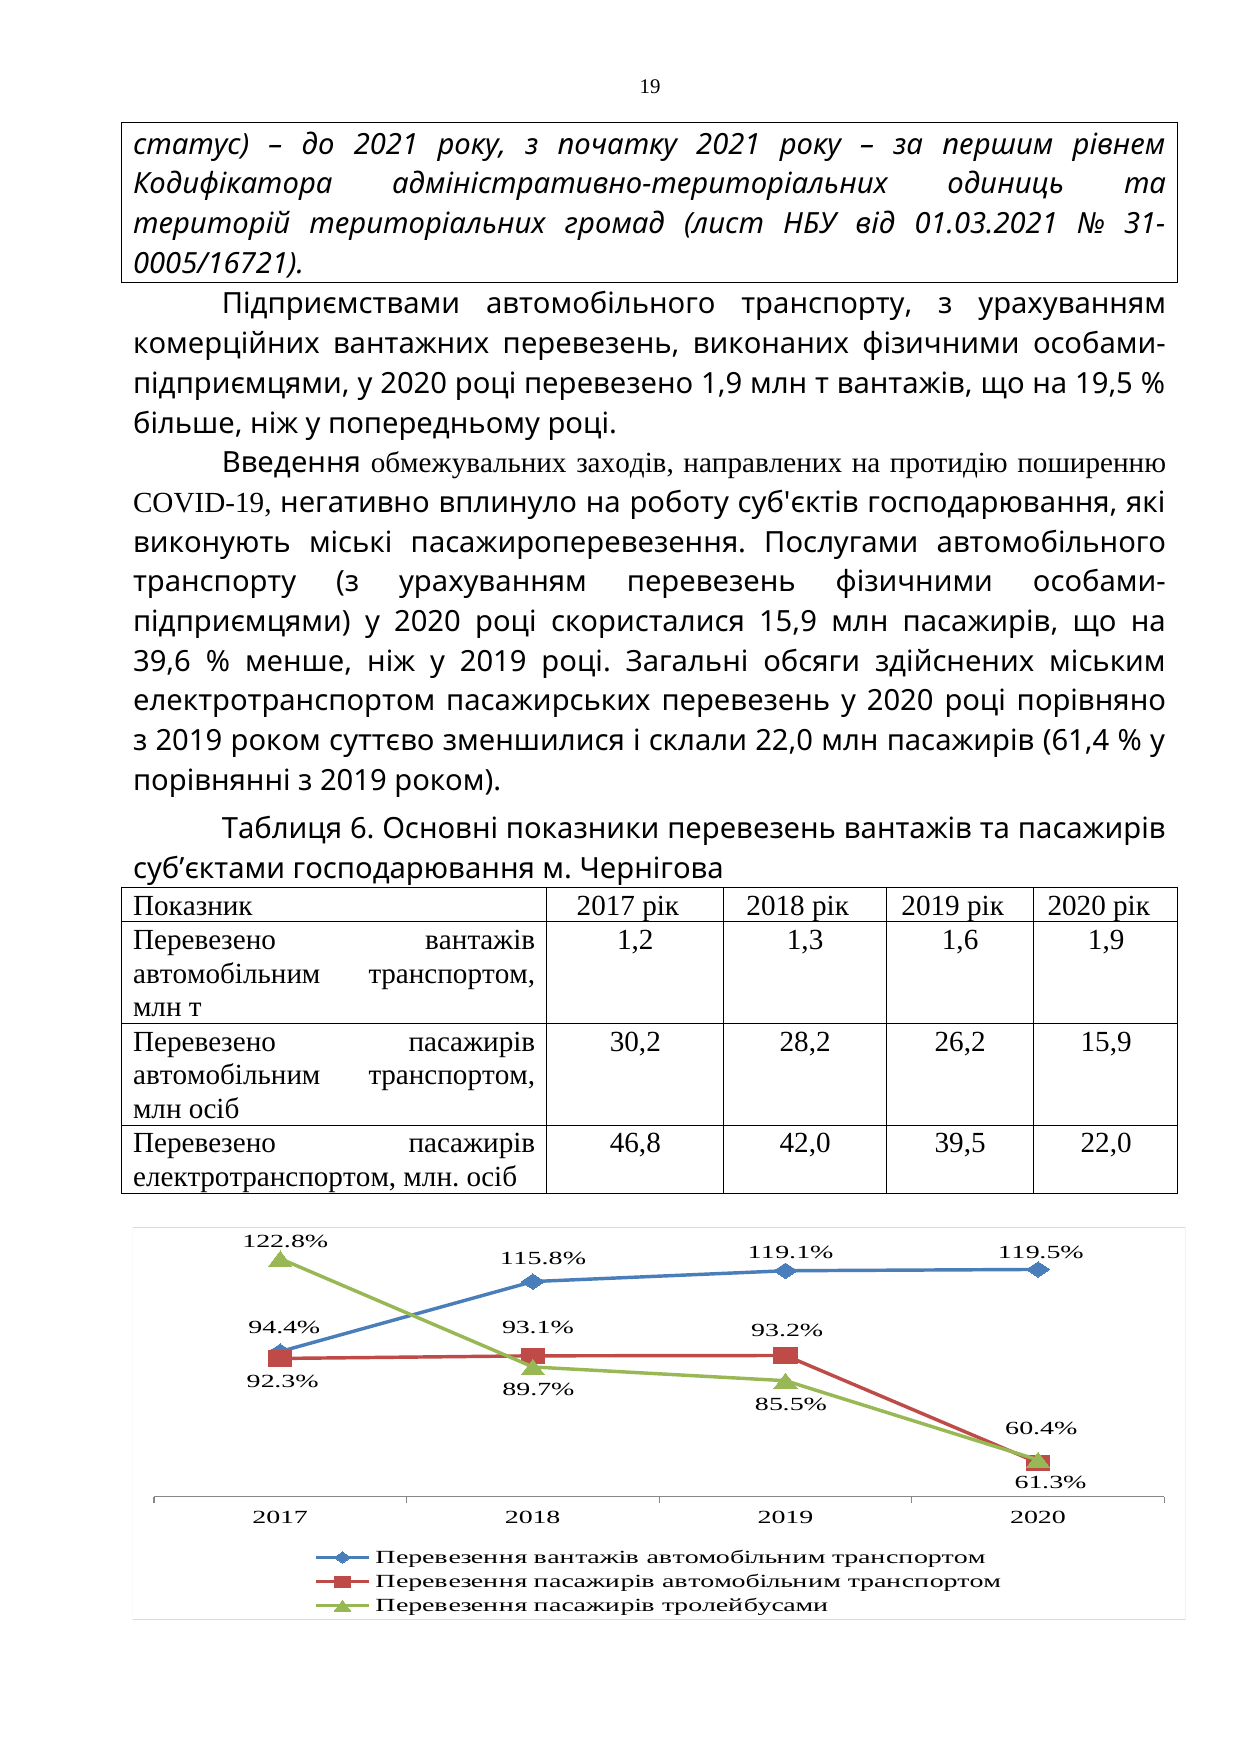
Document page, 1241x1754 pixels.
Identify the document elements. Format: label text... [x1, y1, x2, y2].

table_cell Перевезено пасажирів автомобільним транспортом, млн осіб [122, 1024, 546, 1124]
table_cell 30,2 [547, 1024, 723, 1124]
table_cell 1,3 [724, 922, 886, 1023]
table_cell Перевезено вантажів автомобільним транспортом, млн т [122, 922, 546, 1023]
table_cell Перевезено пасажирів електротранспортом, млн. осіб [122, 1126, 546, 1193]
table_cell 1,9 [1034, 922, 1177, 1023]
table_cell 39,5 [887, 1126, 1033, 1193]
table_cell 46,8 [547, 1126, 723, 1193]
text Таблиця 6. Основні показники перевезень вантажів та пасажирів суб’єктами господарювання м. Чернігова [133, 807, 1167, 887]
text Підприємствами автомобільного транспорту, з урахуванням комерційних вантажних перевезень, виконаних фізичними особами-підприємцями, у 2020 році перевезено 1,9 млн т вантажів, що на 19,5 % більше, ніж у попередньому році. [133, 283, 1167, 442]
table_cell 15,9 [1034, 1024, 1177, 1124]
table_header 2018 рік [724, 888, 886, 921]
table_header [122, 123, 1177, 282]
table_cell 28,2 [724, 1024, 886, 1124]
table_cell 42,0 [724, 1126, 886, 1193]
table_cell 26,2 [887, 1024, 1033, 1124]
table_header 2019 рік [887, 888, 1033, 921]
table_header 2020 рік [1034, 888, 1177, 921]
text Введення обмежувальних заходів, направлених на протидію поширенню COVID-19, негативно вплинуло на роботу суб'єктів господарювання, які виконують міські пасажироперевезення. Послугами автомобільного транспорту (з урахуванням перевезень фізичними особами-підприємцями) у 2020 році скористалися 15,9 млн пасажирів, що на 39,6 % менше, ніж у 2019 році. Загальні обсяги здійснених міським електротранспортом пасажирських перевезень у 2020 році порівняно з 2019 роком суттєво зменшилися і склали 22,0 млн пасажирів (61,4 % у порівнянні з 2019 роком). [133, 442, 1167, 799]
table_cell 1,2 [547, 922, 723, 1023]
table_header Показник [122, 888, 546, 921]
table_cell 1,6 [887, 922, 1033, 1023]
table_cell 22,0 [1034, 1126, 1177, 1193]
table_header 2017 рік [547, 888, 723, 921]
